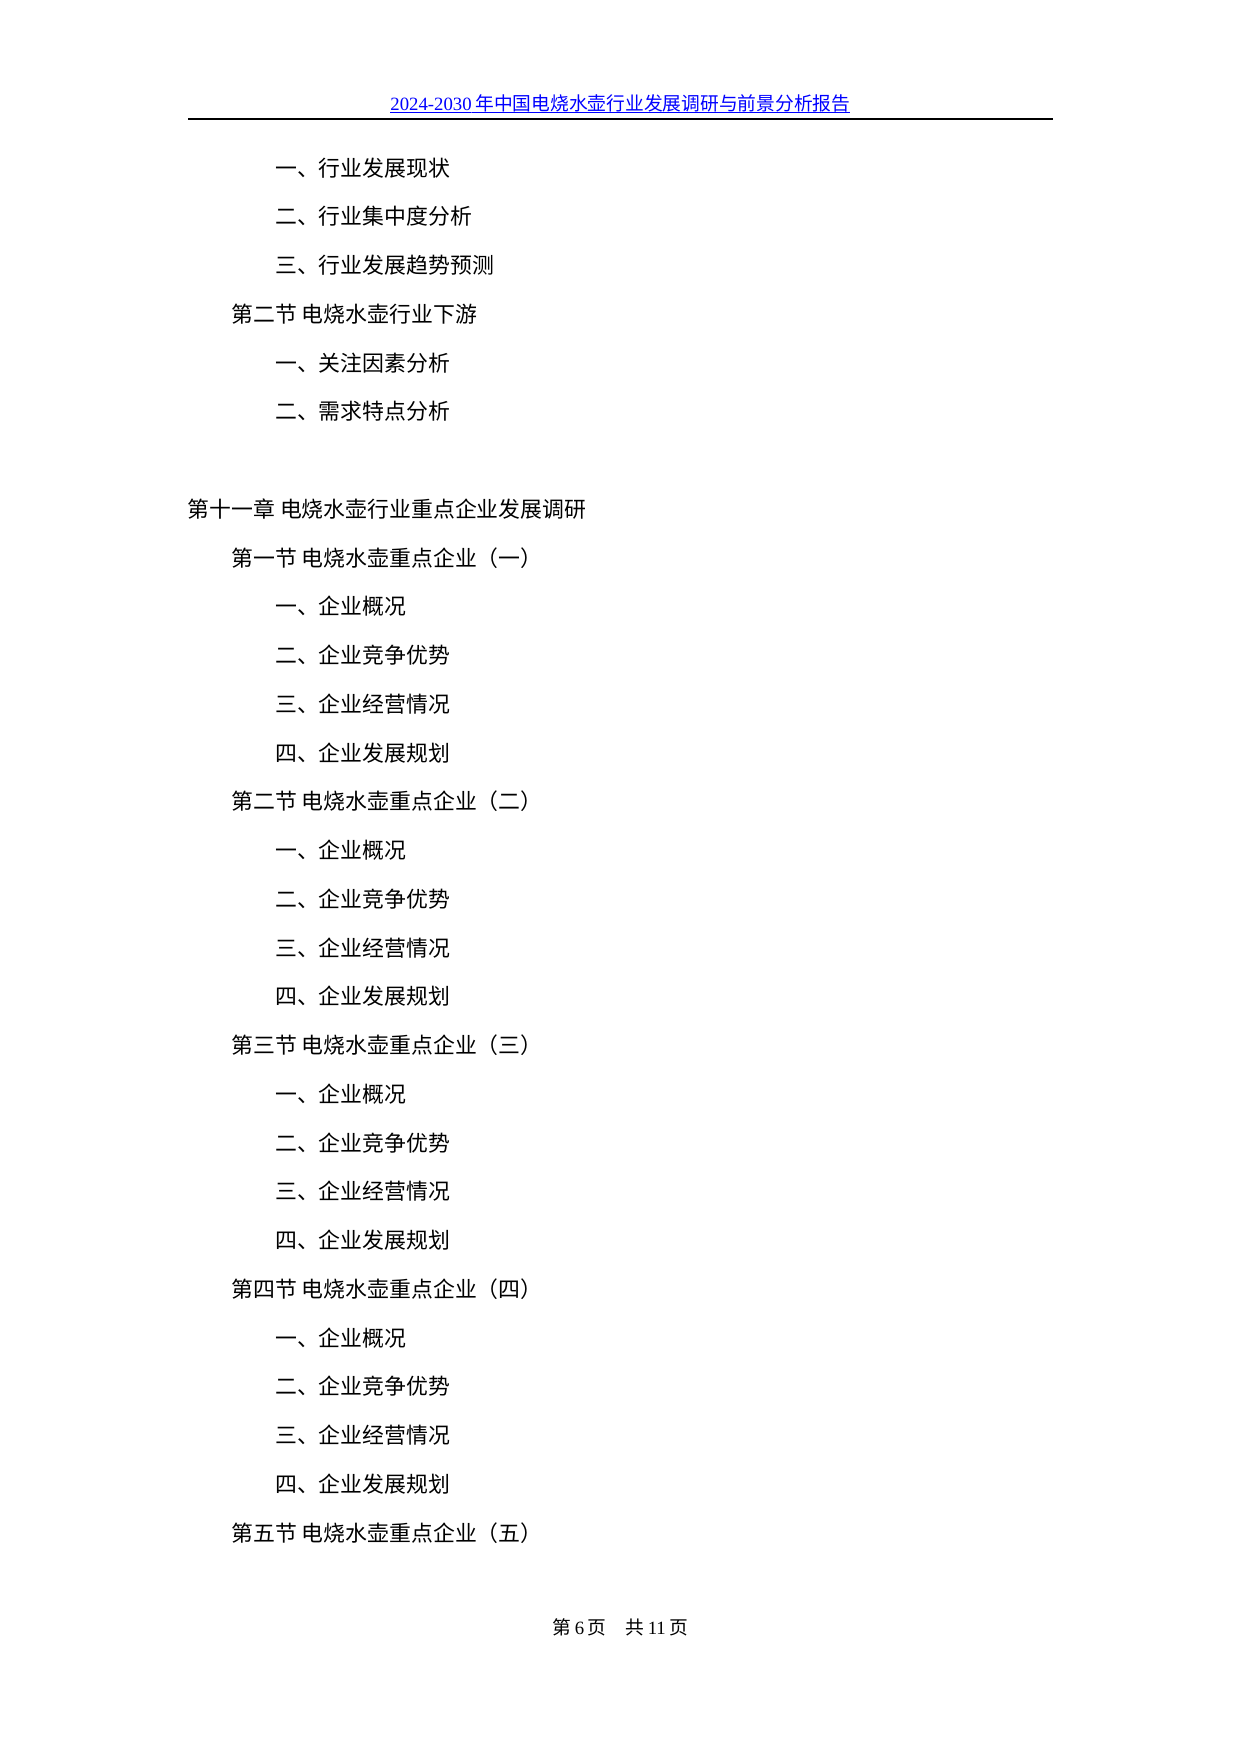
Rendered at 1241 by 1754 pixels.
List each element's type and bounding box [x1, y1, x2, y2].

text [187, 150, 1053, 1548]
